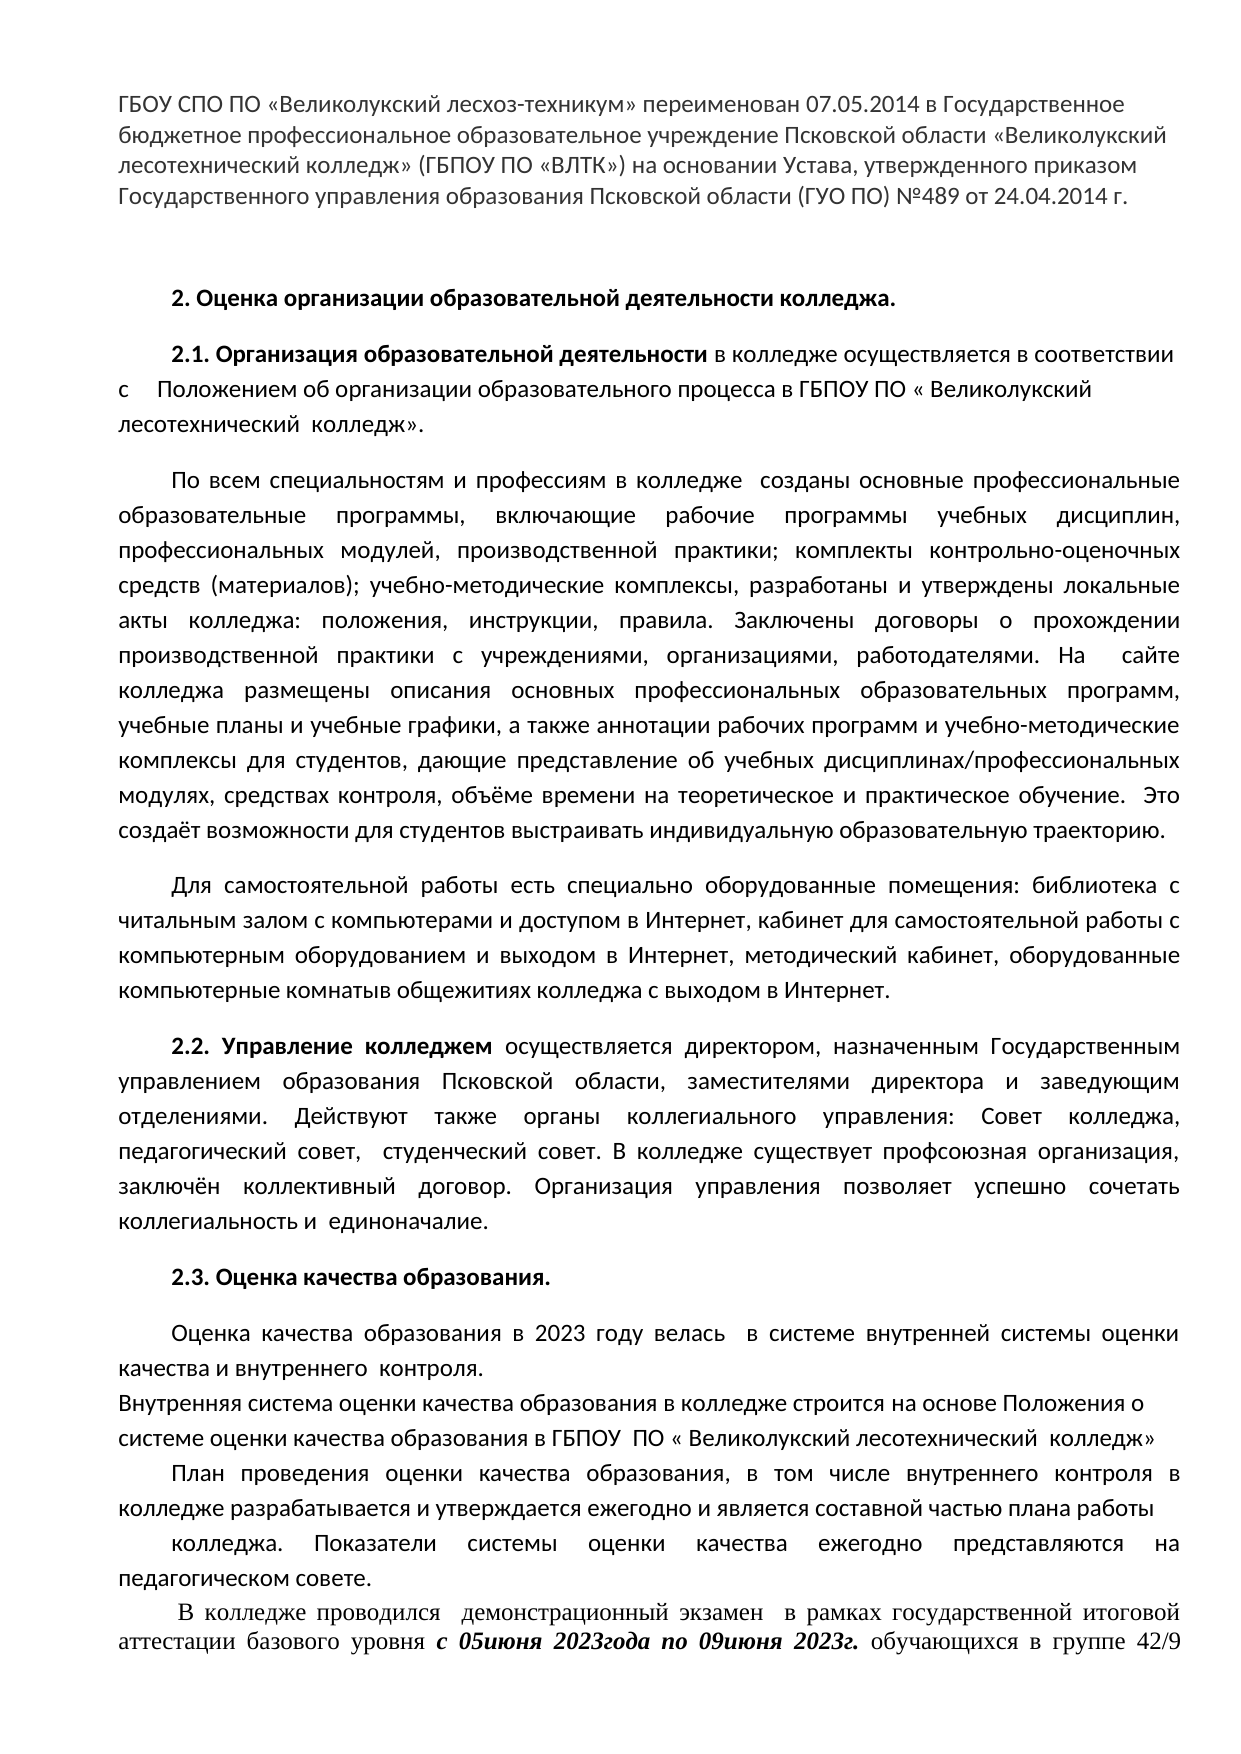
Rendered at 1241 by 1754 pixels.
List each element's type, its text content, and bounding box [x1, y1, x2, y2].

text 2. Оценка организации образовательной деятельности колледжа. [118, 282, 1181, 313]
text 2.2. Управление колледжем осуществляется директором, назначенным Государственным управлением образования Псковской области, заместителями директора и заведующим отделениями. Действуют также органы коллегиального управления: Совет колледжа, педагогический совет, студенческий совет. В колледже существует профсоюзная организация, заключён коллективный договор. Организация управления позволяет успешно сочетать коллегиальность и единоначалие. [118, 1031, 1181, 1236]
text ГБОУ СПО ПО «Великолукский лесхоз-техникум» переименован 07.05.2014 в Государственное бюджетное профессиональное образовательное учреждение Псковской области «Великолукский лесотехнический колледж» (ГБПОУ ПО «ВЛТК») на основании Устава, утвержденного приказом Государственного управления образования Псковской области (ГУО ПО) №489 от 24.04.2014 г. [118, 89, 1181, 211]
text Внутренняя система оценки качества образования в колледже строится на основе Положения о системе оценки качества образования в ГБПОУ ПО « Великолукский лесотехнический колледж» [118, 1387, 1181, 1453]
text 2.3. Оценка качества образования. [118, 1261, 1181, 1292]
text По всем специальностям и профессиям в колледже созданы основные профессиональные образовательные программы, включающие рабочие программы учебных дисциплин, профессиональных модулей, производственной практики; комплекты контрольно-оценочных средств (материалов); учебно-методические комплексы, разработаны и утверждены локальные акты колледжа: положения, инструкции, правила. Заключены договоры о прохождении производственной практики с учреждениями, организациями, работодателями. На сайте колледжа размещены описания основных профессиональных образовательных программ, учебные планы и учебные графики, а также аннотации рабочих программ и учебно-методические комплексы для студентов, дающие представление об учебных дисциплинах/профессиональных модулях, средствах контроля, объёме времени на теоретическое и практическое обучение. Это создаёт возможности для студентов выстраивать индивидуальную образовательную траекторию. [118, 464, 1181, 844]
text План проведения оценки качества образования, в том числе внутреннего контроля в колледже разрабатывается и утверждается ежегодно и является составной частью плана работы [118, 1457, 1181, 1523]
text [118, 1597, 1181, 1655]
text Оценка качества образования в 2023 году велась в системе внутренней системы оценки качества и внутреннего контроля. [118, 1317, 1181, 1383]
text Для самостоятельной работы есть специально оборудованные помещения: библиотека с читальным залом с компьютерами и доступом в Интернет, кабинет для самостоятельной работы с компьютерным оборудованием и выходом в Интернет, методический кабинет, оборудованные компьютерные комнатыв общежитиях колледжа с выходом в Интернет. [118, 870, 1181, 1005]
text 2.1. Организация образовательной деятельности в колледже осуществляется в соответствии с Положением об организации образовательного процесса в ГБПОУ ПО « Великолукский лесотехнический колледж». [118, 338, 1181, 438]
text колледжа. Показатели системы оценки качества ежегодно представляются на педагогическом совете. [118, 1527, 1181, 1593]
